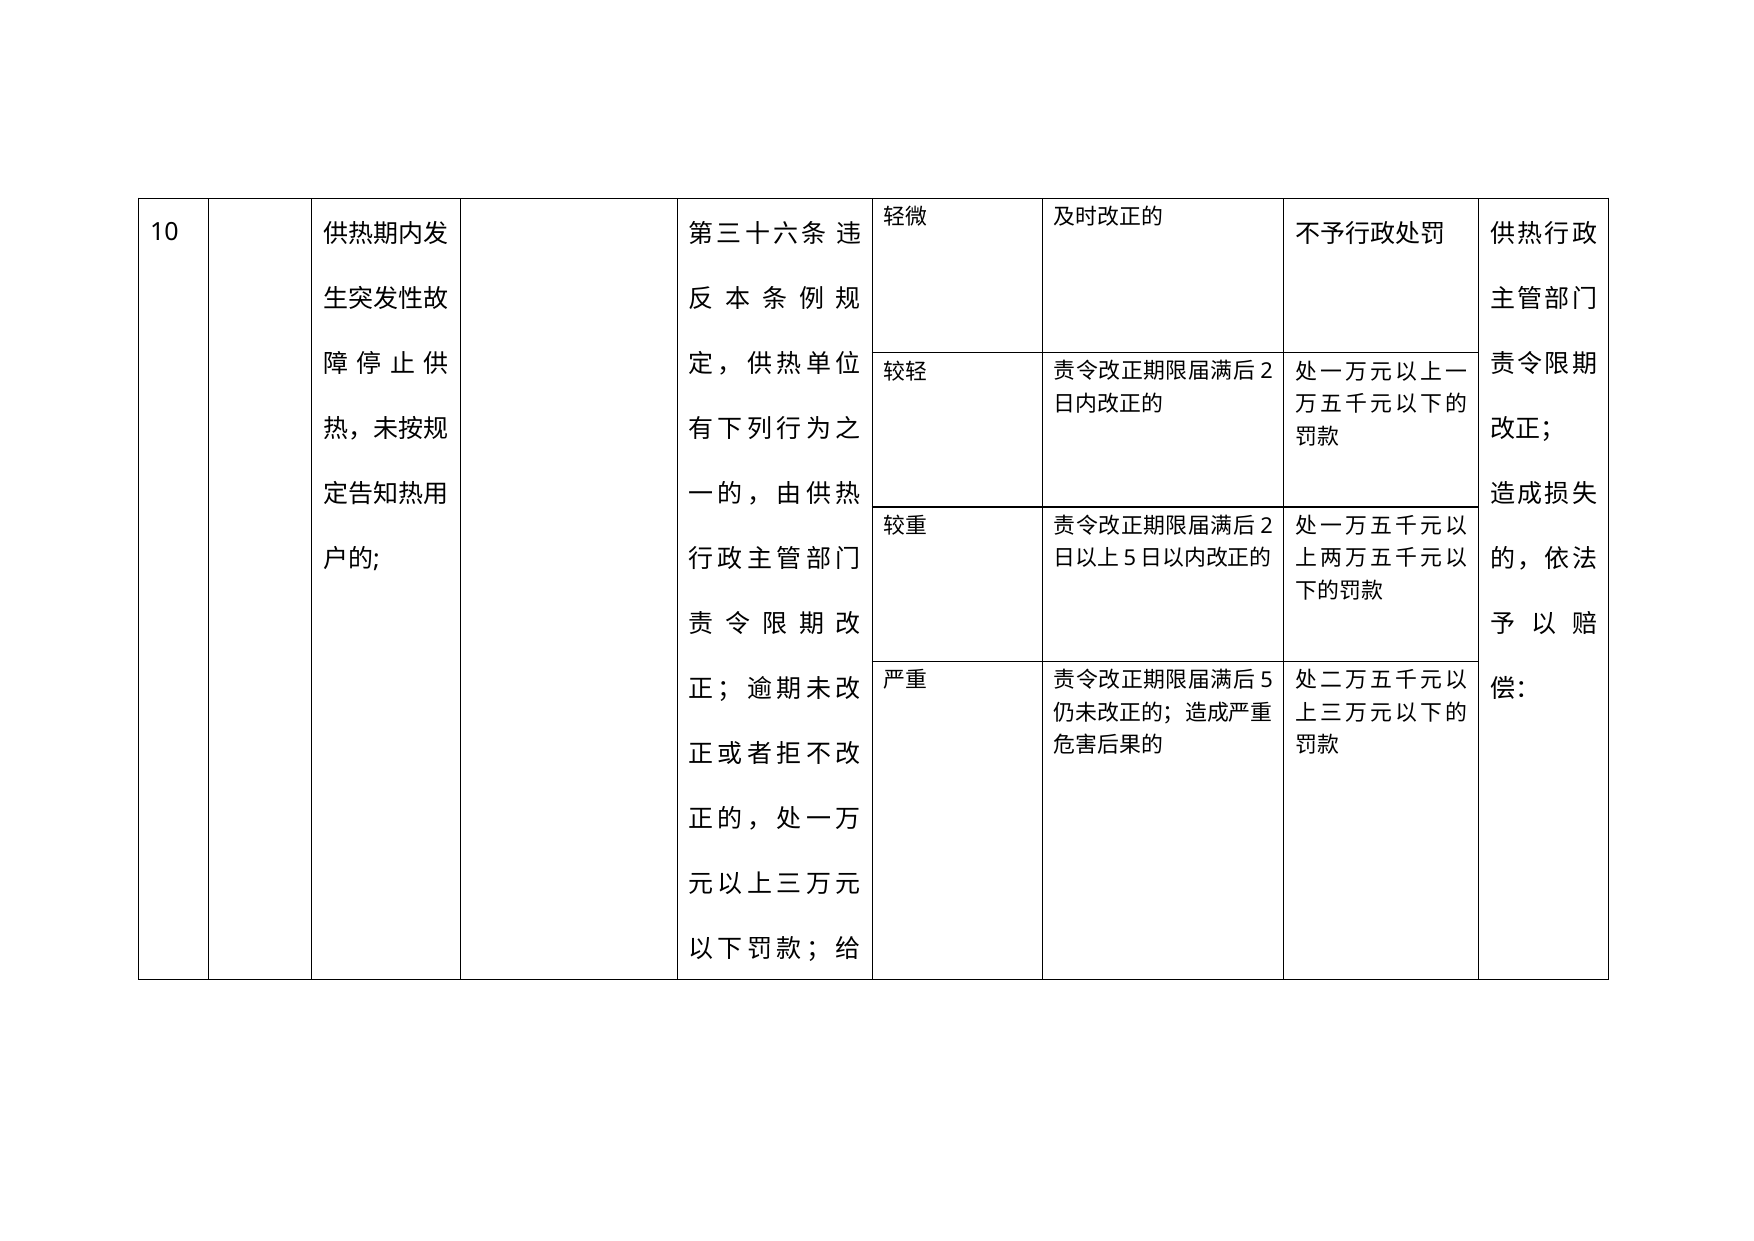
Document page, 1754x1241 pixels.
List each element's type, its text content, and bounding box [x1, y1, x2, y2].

table_cell 供热行政主管部门责令限期改正； 造成损失的，依法予以赔偿： [1479, 199, 1608, 979]
table_cell 责令改正期限届满后2日内改正的 [1043, 353, 1283, 506]
table_cell 处一万五千元以上两万五千元以下的罚款 [1284, 508, 1478, 661]
table_cell 较重 [873, 508, 1042, 661]
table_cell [1043, 662, 1283, 979]
table_cell 第三十六条 违反本条例规定，供热单位有下列行为之一的，由供热行政主管部门责令限期改正；逾期未改正或者拒不改正的，处一万元以上三万元以下罚款；给热用户造成损失的，依法承担赔偿责任： (四)供热期内发生突发性故障停止供热，未按规定告知热用户的; [678, 199, 872, 979]
table_cell 较轻 [873, 353, 1042, 506]
table_cell 轻微 [873, 199, 1042, 352]
table_cell [461, 199, 677, 979]
table_cell 责令改正期限届满后2日以上5日以内改正的 [1043, 508, 1283, 661]
table_cell 处一万元以上一万五千元以下的罚款 [1284, 353, 1478, 506]
table_cell 不予行政处罚 [1284, 199, 1478, 352]
table_cell 10 [139, 199, 208, 979]
table_cell 处二万五千元以上三万元以下的罚款 [1284, 662, 1478, 979]
table_cell 供热期内发生突发性故障停止供热，未按规定告知热用户的; [312, 199, 460, 979]
table_cell 及时改正的 [1043, 199, 1283, 352]
table_cell [209, 199, 311, 979]
table_cell 严重 [873, 662, 1042, 979]
